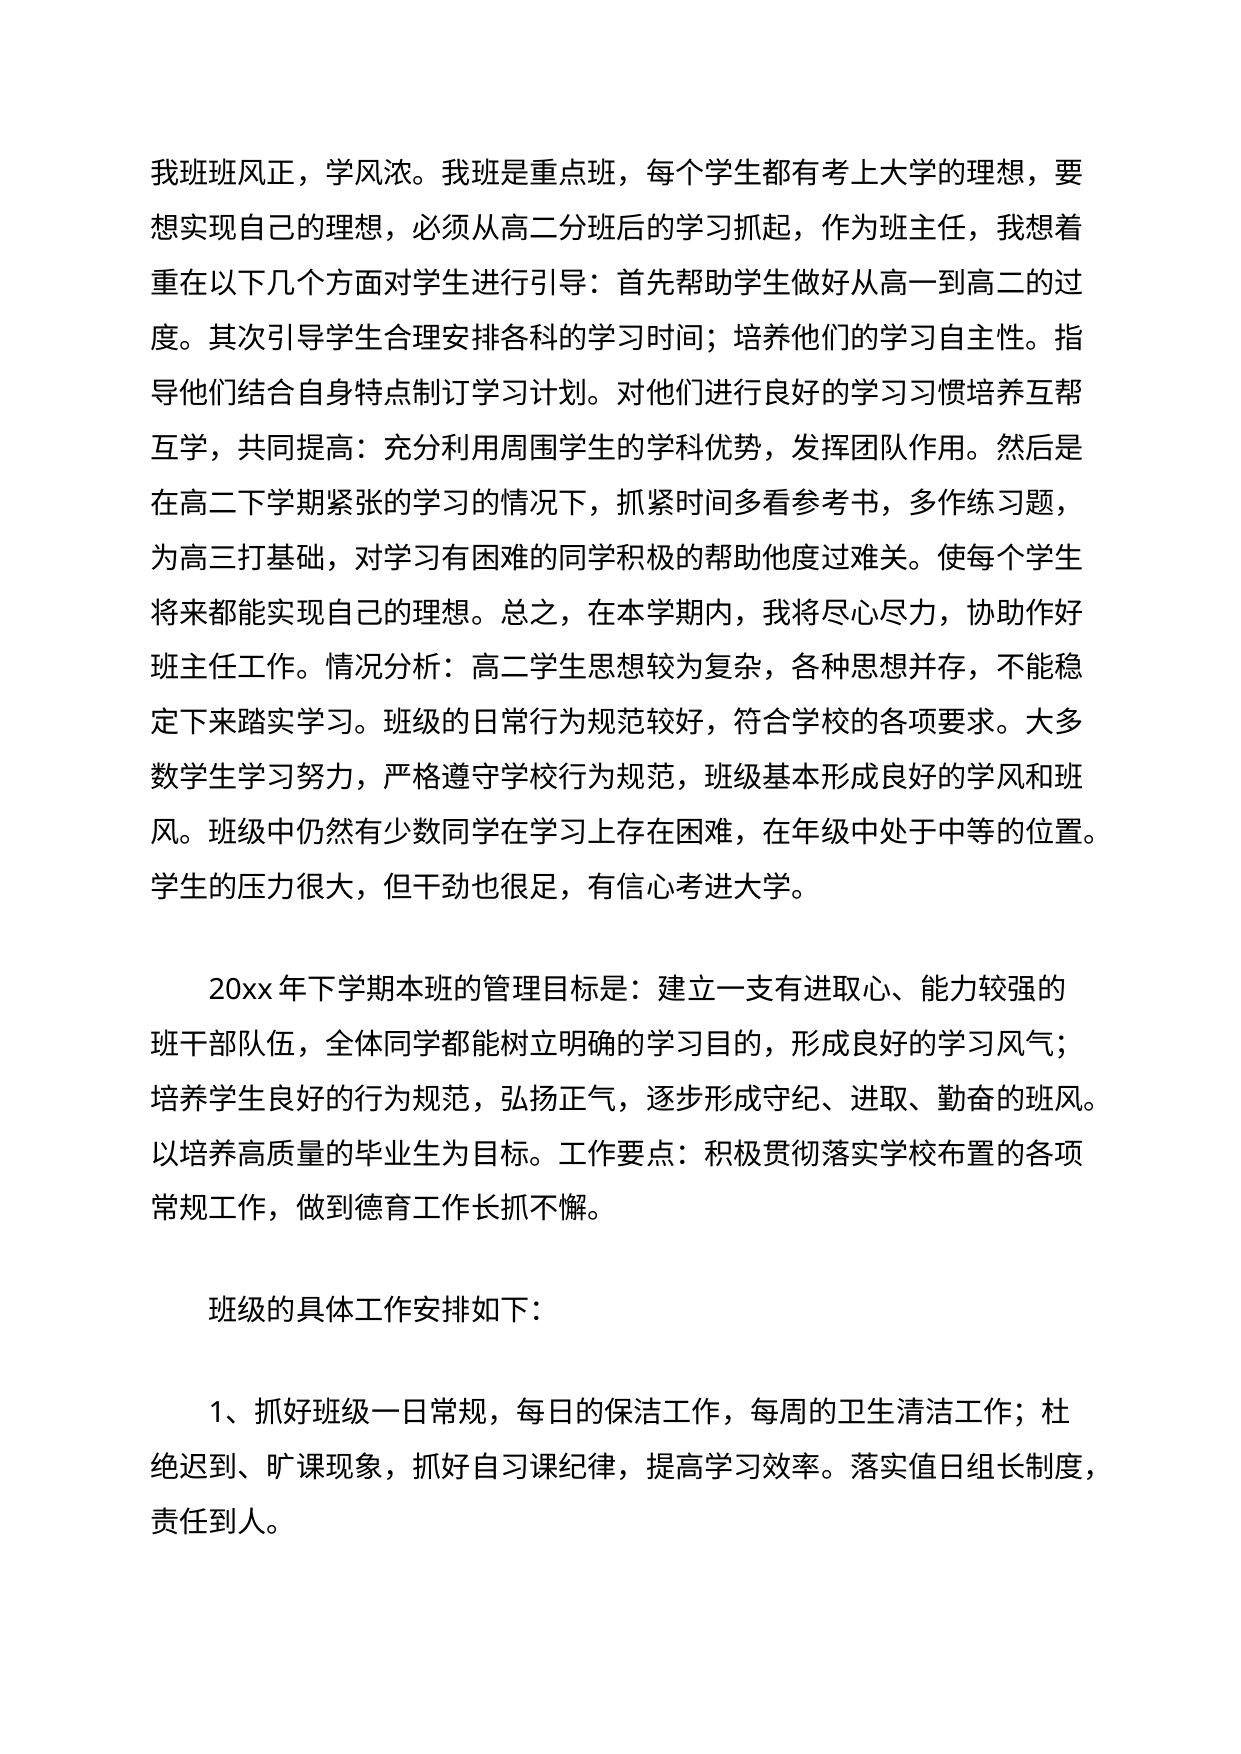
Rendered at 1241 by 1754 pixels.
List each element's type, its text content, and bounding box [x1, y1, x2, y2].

text 20xx年下学期本班的管理目标是：建立一支有进取心、能力较强的班干部队伍，全体同学都能树立明确的学习目的，形成良好的学习风气；培养学生良好的行为规范，弘扬正气，逐步形成守纪、进取、勤奋的班风。以培养高质量的毕业生为目标。工作要点：积极贯彻落实学校布置的各项常规工作，做到德育工作长抓不懈。 [150, 965, 1090, 1227]
text 班级的具体工作安排如下： [150, 1287, 1090, 1329]
text 1、抓好班级一日常规，每日的保洁工作，每周的卫生清洁工作；杜绝迟到、旷课现象，抓好自习课纪律，提高学习效率。落实值日组长制度，责任到人。 [150, 1389, 1090, 1541]
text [150, 150, 1090, 906]
